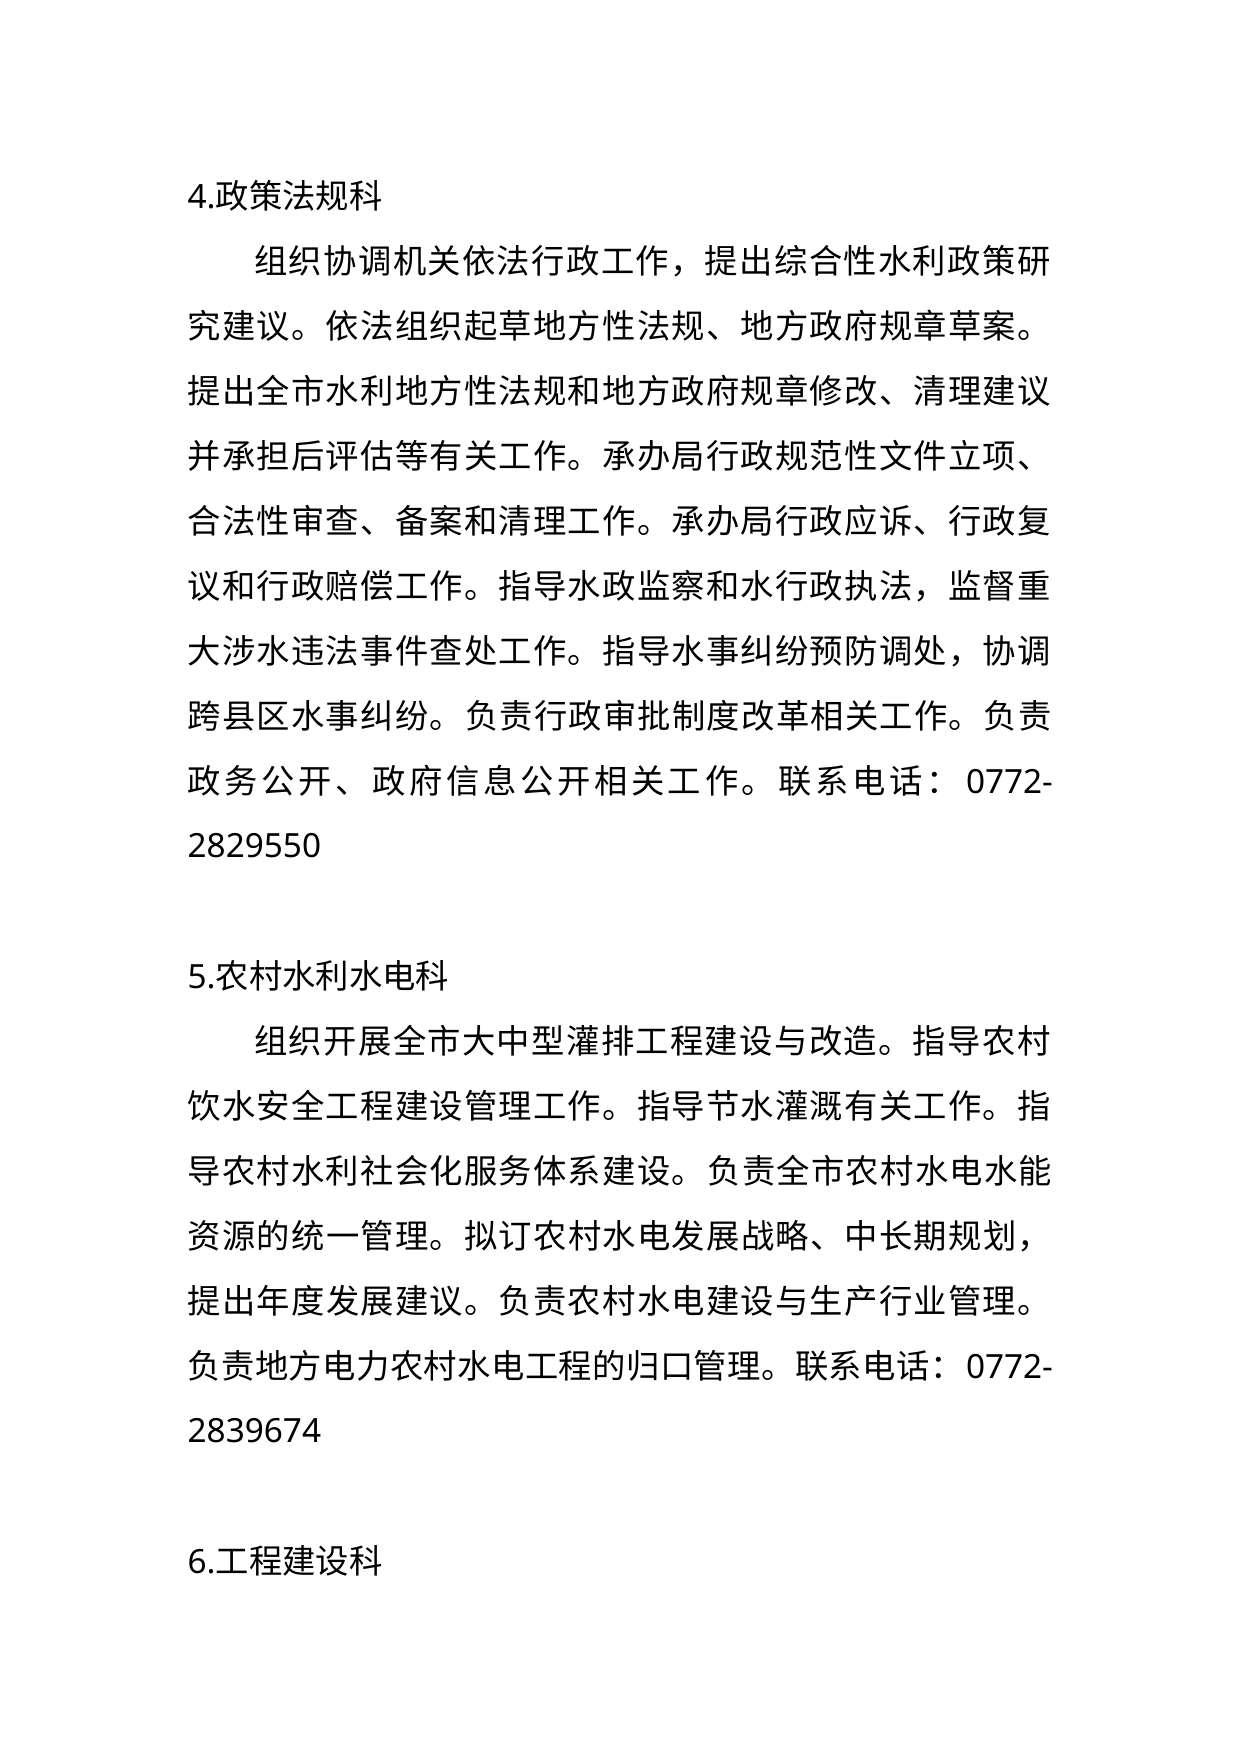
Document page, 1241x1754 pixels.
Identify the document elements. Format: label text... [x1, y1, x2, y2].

text 6.工程建设科 [187, 1527, 1053, 1592]
text 4.政策法规科 [187, 162, 1053, 227]
text 5.农村水利水电科 [187, 942, 1053, 1007]
text 组织协调机关依法行政工作，提出综合性水利政策研究建议。依法组织起草地方性法规、地方政府规章草案。提出全市水利地方性法规和地方政府规章修改、清理建议并承担后评估等有关工作。承办局行政规范性文件立项、合法性审查、备案和清理工作。承办局行政应诉、行政复议和行政赔偿工作。指导水政监察和水行政执法，监督重大涉水违法事件查处工作。指导水事纠纷预防调处，协调跨县区水事纠纷。负责行政审批制度改革相关工作。负责政务公开、政府信息公开相关工作。联系电话：0772-2829550 [187, 227, 1053, 877]
text 组织开展全市大中型灌排工程建设与改造。指导农村饮水安全工程建设管理工作。指导节水灌溉有关工作。指导农村水利社会化服务体系建设。负责全市农村水电水能资源的统一管理。拟订农村水电发展战略、中长期规划，提出年度发展建议。负责农村水电建设与生产行业管理。负责地方电力农村水电工程的归口管理。联系电话：0772-2839674 [187, 1007, 1053, 1462]
